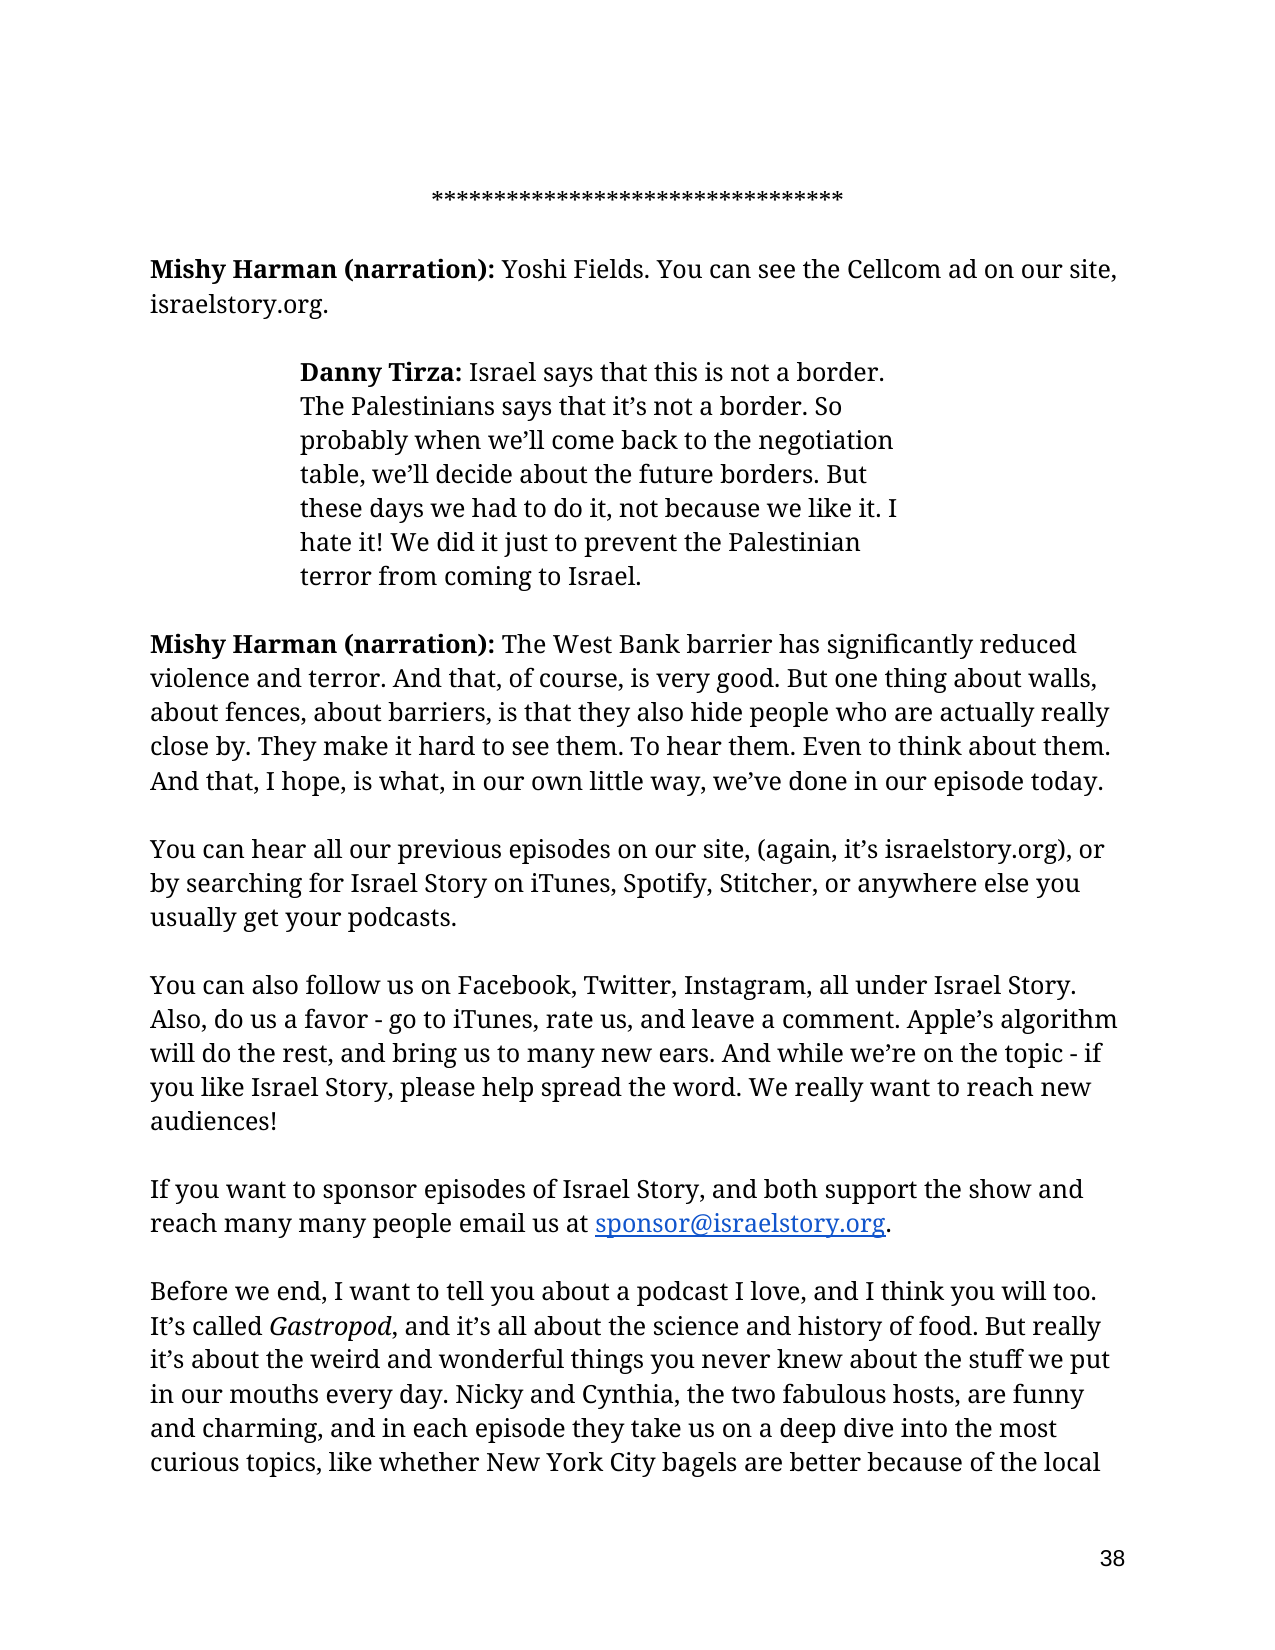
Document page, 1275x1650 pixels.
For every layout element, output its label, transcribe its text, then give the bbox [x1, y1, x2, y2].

text ********************************* [150, 184, 1125, 218]
text If you want to sponsor episodes of Israel Story, and both support the show and reach many many people email us at sponsor@israelstory.org. [150, 1172, 1125, 1240]
text You can hear all our previous episodes on our site, (again, it’s israelstory.org), or by searching for Israel Story on iTunes, Spotify, Stitcher, or anywhere else you usually get your podcasts. [150, 831, 1125, 933]
text Mishy Harman (narration): Yoshi Fields. You can see the Cellcom ad on our site, israelstory.org. [150, 252, 1125, 320]
text You can also follow us on Facebook, Twitter, Instagram, all under Israel Story. Also, do us a favor - go to iTunes, rate us, and leave a comment. Apple’s algorithm will do the rest, and bring us to many new ears. And while we’re on the topic - if you like Israel Story, please help spread the word. We really want to reach new audiences! [150, 967, 1125, 1138]
text Danny Tirza: Israel says that this is not a border. The Palestinians says that it’s not a border. So probably when we’ll come back to the negotiation table, we’ll decide about the future borders. But these days we had to do it, not because we like it. I hate it! We did it just to prevent the Palestinian terror from coming to Israel. [300, 354, 900, 593]
text Mishy Harman (narration): The West Bank barrier has significantly reduced violence and terror. And that, of course, is very good. But one thing about walls, about fences, about barriers, is that they also hide people who are actually really close by. They make it hard to see them. To hear them. Even to think about them. And that, I hope, is what, in our own little way, we’ve done in our episode today. [150, 627, 1125, 797]
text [150, 1274, 1125, 1478]
